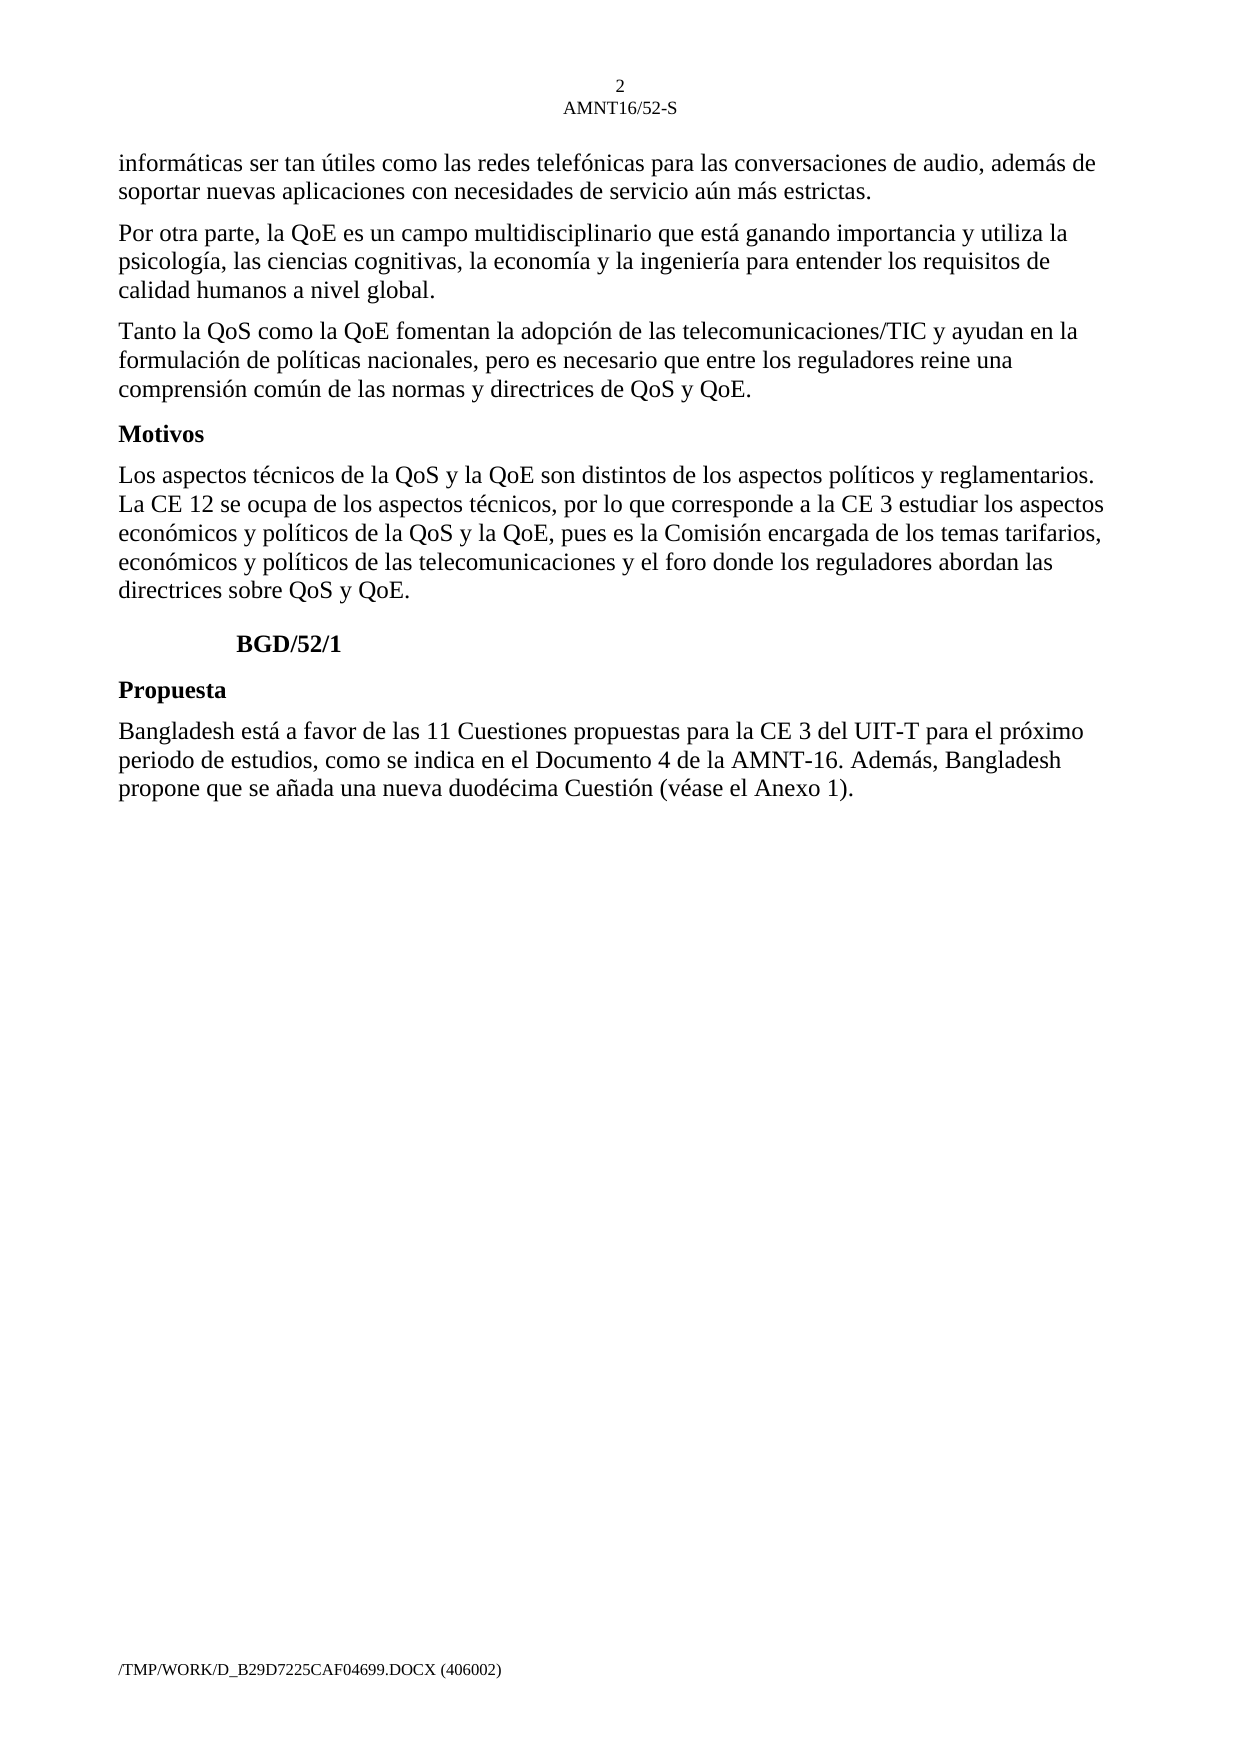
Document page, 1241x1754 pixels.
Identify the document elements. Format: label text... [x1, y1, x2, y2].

text Por otra parte, la QoE es un campo multidisciplinario que está ganando importancia y utiliza la psicología, las ciencias cognitivas, la economía y la ingeniería para entender los requisitos de calidad humanos a nivel global. [118, 218, 1122, 304]
subtitle Propuesta [118, 675, 1122, 703]
text Bangladesh está a favor de las 11 Cuestiones propuestas para la CE 3 del UIT-T para el próximo periodo de estudios, como se indica en el Documento 4 de la AMNT-16. Además, Bangladesh propone que se añada una nueva duodécima Cuestión (véase el Anexo 1). [118, 716, 1122, 802]
subtitle Motivos [118, 419, 1122, 448]
text BGD/52/1 [118, 629, 1122, 658]
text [118, 148, 1122, 205]
text Tanto la QoS como la QoE fomentan la adopción de las telecomunicaciones/TIC y ayudan en la formulación de políticas nacionales, pero es necesario que entre los reguladores reine una comprensión común de las normas y directrices de QoS y QoE. [118, 316, 1122, 403]
text Los aspectos técnicos de la QoS y la QoE son distintos de los aspectos políticos y reglamentarios. La CE 12 se ocupa de los aspectos técnicos, por lo que corresponde a la CE 3 estudiar los aspectos económicos y políticos de la QoS y la QoE, pues es la Comisión encargada de los temas tarifarios, económicos y políticos de las telecomunicaciones y el foro donde los reguladores abordan las directrices sobre QoS y QoE. [118, 461, 1122, 604]
